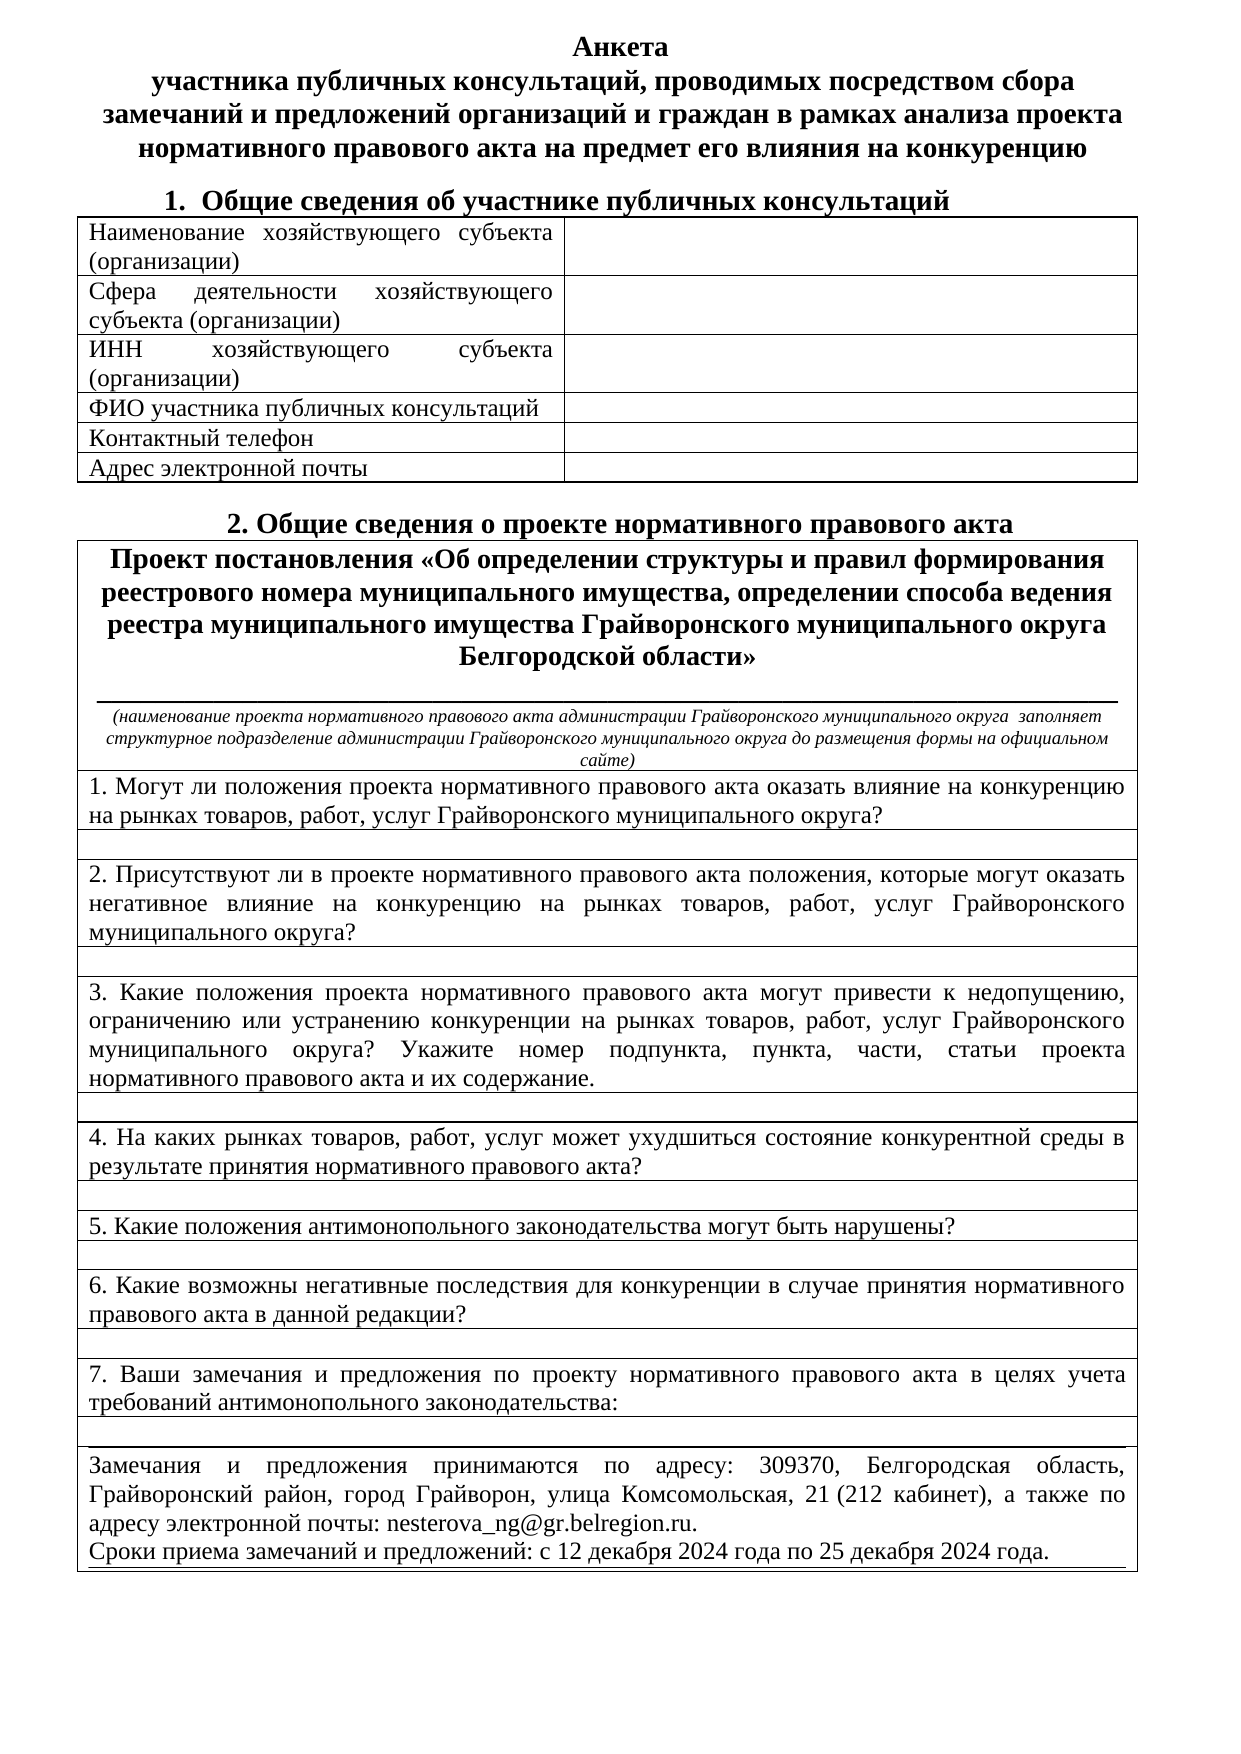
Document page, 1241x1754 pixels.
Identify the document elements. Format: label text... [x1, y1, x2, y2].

text участника публичных консультаций, проводимых посредством сбора замечаний и предложений организаций и граждан в рамках анализа проекта нормативного правового акта на предмет его влияния на конкуренцию [89, 63, 1137, 164]
text Анкета [89, 29, 1152, 63]
table_cell Контактный телефон [78, 423, 564, 452]
list Общие сведения об участнике публичных консультаций [164, 183, 1152, 216]
table_cell 1. Могут ли положения проекта нормативного правового акта оказать влияние на конкуренцию на рынках товаров, работ, услуг Грайворонского муниципального округа? [78, 771, 1137, 829]
table_cell Замечания и предложения принимаются по адресу: 309370, Белгородская область, Грайворонский район, город Грайворон, улица Комсомольская, 21 (212 кабинет), а также по адресу электронной почты: nesterova_ng@gr.belregion.ru. Сроки приема замечаний и предложений: с 12 декабря 2024 года по 25 декабря 2024 года. [78, 1447, 1137, 1571]
text 2. Общие сведения о проекте нормативного правового акта [89, 507, 1152, 540]
table_cell [78, 947, 1137, 976]
table_cell [565, 453, 1137, 481]
table_cell 6. Какие возможны негативные последствия для конкуренции в случае принятия нормативного правового акта в данной редакции? [78, 1270, 1137, 1328]
table_header Проект постановления «Об определении структуры и правил формирования реестрового номера муниципального имущества, определении способа ведения реестра муниципального имущества Грайворонского муниципального округа Белгородской области» ______________________________________________________________________ (наименование проекта нормативного правового акта администрации Грайворонского муниципального округа заполняет структурное подразделение администрации Грайворонского муниципального округа до размещения формы на официальном сайте) [78, 541, 1137, 770]
table_cell [78, 1417, 1137, 1446]
table_cell 7. Ваши замечания и предложения по проекту нормативного правового акта в целях учета требований антимонопольного законодательства: [78, 1359, 1137, 1416]
table_cell ИНН хозяйствующего субъекта (организации) [78, 335, 564, 392]
table_cell 2. Присутствуют ли в проекте нормативного правового акта положения, которые могут оказать негативное влияние на конкуренцию на рынках товаров, работ, услуг Грайворонского муниципального округа? [78, 860, 1137, 946]
table_cell [565, 423, 1137, 452]
table_cell Адрес электронной почты [78, 453, 564, 481]
table_cell 3. Какие положения проекта нормативного правового акта могут привести к недопущению, ограничению или устранению конкуренции на рынках товаров, работ, услуг Грайворонского муниципального округа? Укажите номер подпункта, пункта, части, статьи проекта нормативного правового акта и их содержание. [78, 977, 1137, 1092]
table_cell [78, 1093, 1137, 1121]
table_cell 5. Какие положения антимонопольного законодательства могут быть нарушены? [78, 1211, 1137, 1239]
table_cell [565, 393, 1137, 422]
table_cell [78, 1181, 1137, 1210]
table_header Наименование хозяйствующего субъекта (организации) [78, 218, 564, 275]
table_cell Сфера деятельности хозяйствующего субъекта (организации) [78, 276, 564, 333]
table_cell [565, 335, 1137, 392]
table_cell [78, 1329, 1137, 1358]
table_cell [565, 276, 1137, 333]
table_cell 4. На каких рынках товаров, работ, услуг может ухудшиться состояние конкурентной среды в результате принятия нормативного правового акта? [78, 1123, 1137, 1180]
table_cell [78, 1241, 1137, 1269]
table_header [565, 218, 1137, 275]
table_cell [78, 830, 1137, 858]
table_cell ФИО участника публичных консультаций [78, 393, 564, 422]
